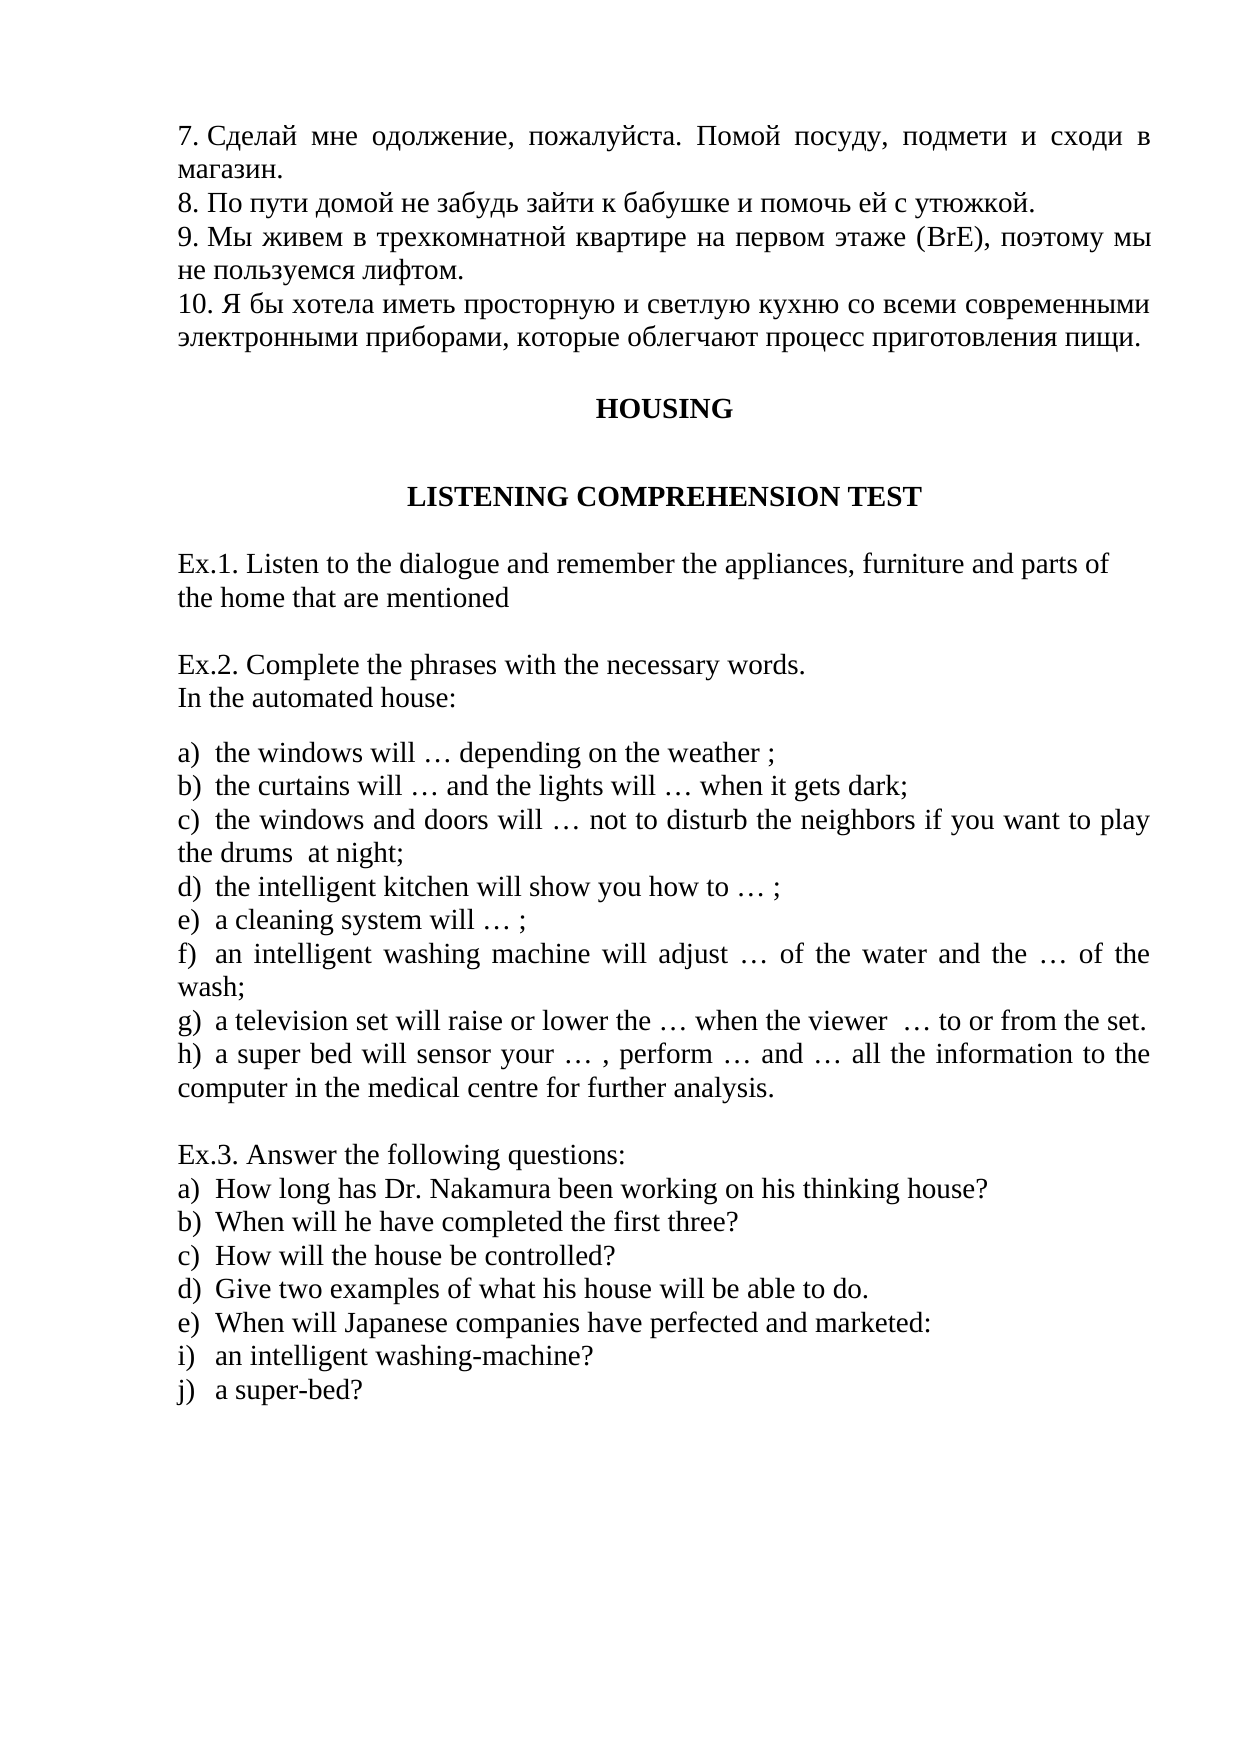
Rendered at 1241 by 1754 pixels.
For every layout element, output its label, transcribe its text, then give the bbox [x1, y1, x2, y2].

list the intelligent kitchen will show you how to … ; [177, 869, 1152, 902]
list a television set will raise or lower the … when the viewer … to or from the set. [177, 1003, 1152, 1037]
list Cделай мне одолжение, пожалуйста. Помой посуду, подмети и сходи в магазин. [177, 118, 1152, 185]
list Я бы хотела иметь просторную и светлую кухню со всеми современными электронными приборами, которые облегчают процесс приготовления пищи. [177, 286, 1152, 353]
list Мы живем в трехкомнатной квартире на первом этаже (BrE), поэтому мы не пользуемся лифтом. [177, 219, 1152, 286]
list a super-bed? [177, 1372, 1152, 1406]
text In the automated house: [177, 680, 1152, 714]
list the curtains will … and the lights will … when it gets dark; [177, 768, 1152, 802]
list When will Japanese companies have perfected and marketed: [177, 1305, 1152, 1338]
list a cleaning system will … ; [177, 902, 1152, 936]
list a super bed will sensor your … , perform … and … all the information to the computer in the medical centre for further analysis. [177, 1037, 1152, 1104]
list an intelligent washing-machine? [177, 1338, 1152, 1372]
list How will the house be controlled? [177, 1238, 1152, 1271]
text Ex.2. Complete the phrases with the necessary words. [177, 647, 1152, 680]
text Ex.3. Answer the following questions: [177, 1137, 1152, 1171]
list Give two examples of what his house will be able to do. [177, 1271, 1152, 1305]
list How long has Dr. Nakamura been working on his thinking house? [177, 1171, 1152, 1204]
list the windows will … depending on the weather ; [177, 735, 1152, 768]
text LISTENING COMPREHENSION TEST [177, 479, 1152, 513]
list When will he have completed the first three? [177, 1204, 1152, 1238]
text HOUSING [177, 391, 1152, 425]
text Ex.1. Listen to the dialogue and remember the appliances, furniture and parts of the home that are mentioned [177, 546, 1152, 613]
list an intelligent washing machine will adjust … of the water and the … of the wash; [177, 936, 1152, 1003]
list По пути домой не забудь зайти к бабушке и помочь ей с утюжкой. [177, 185, 1152, 219]
list the windows and doors will … not to disturb the neighbors if you want to play the drums at night; [177, 802, 1152, 869]
